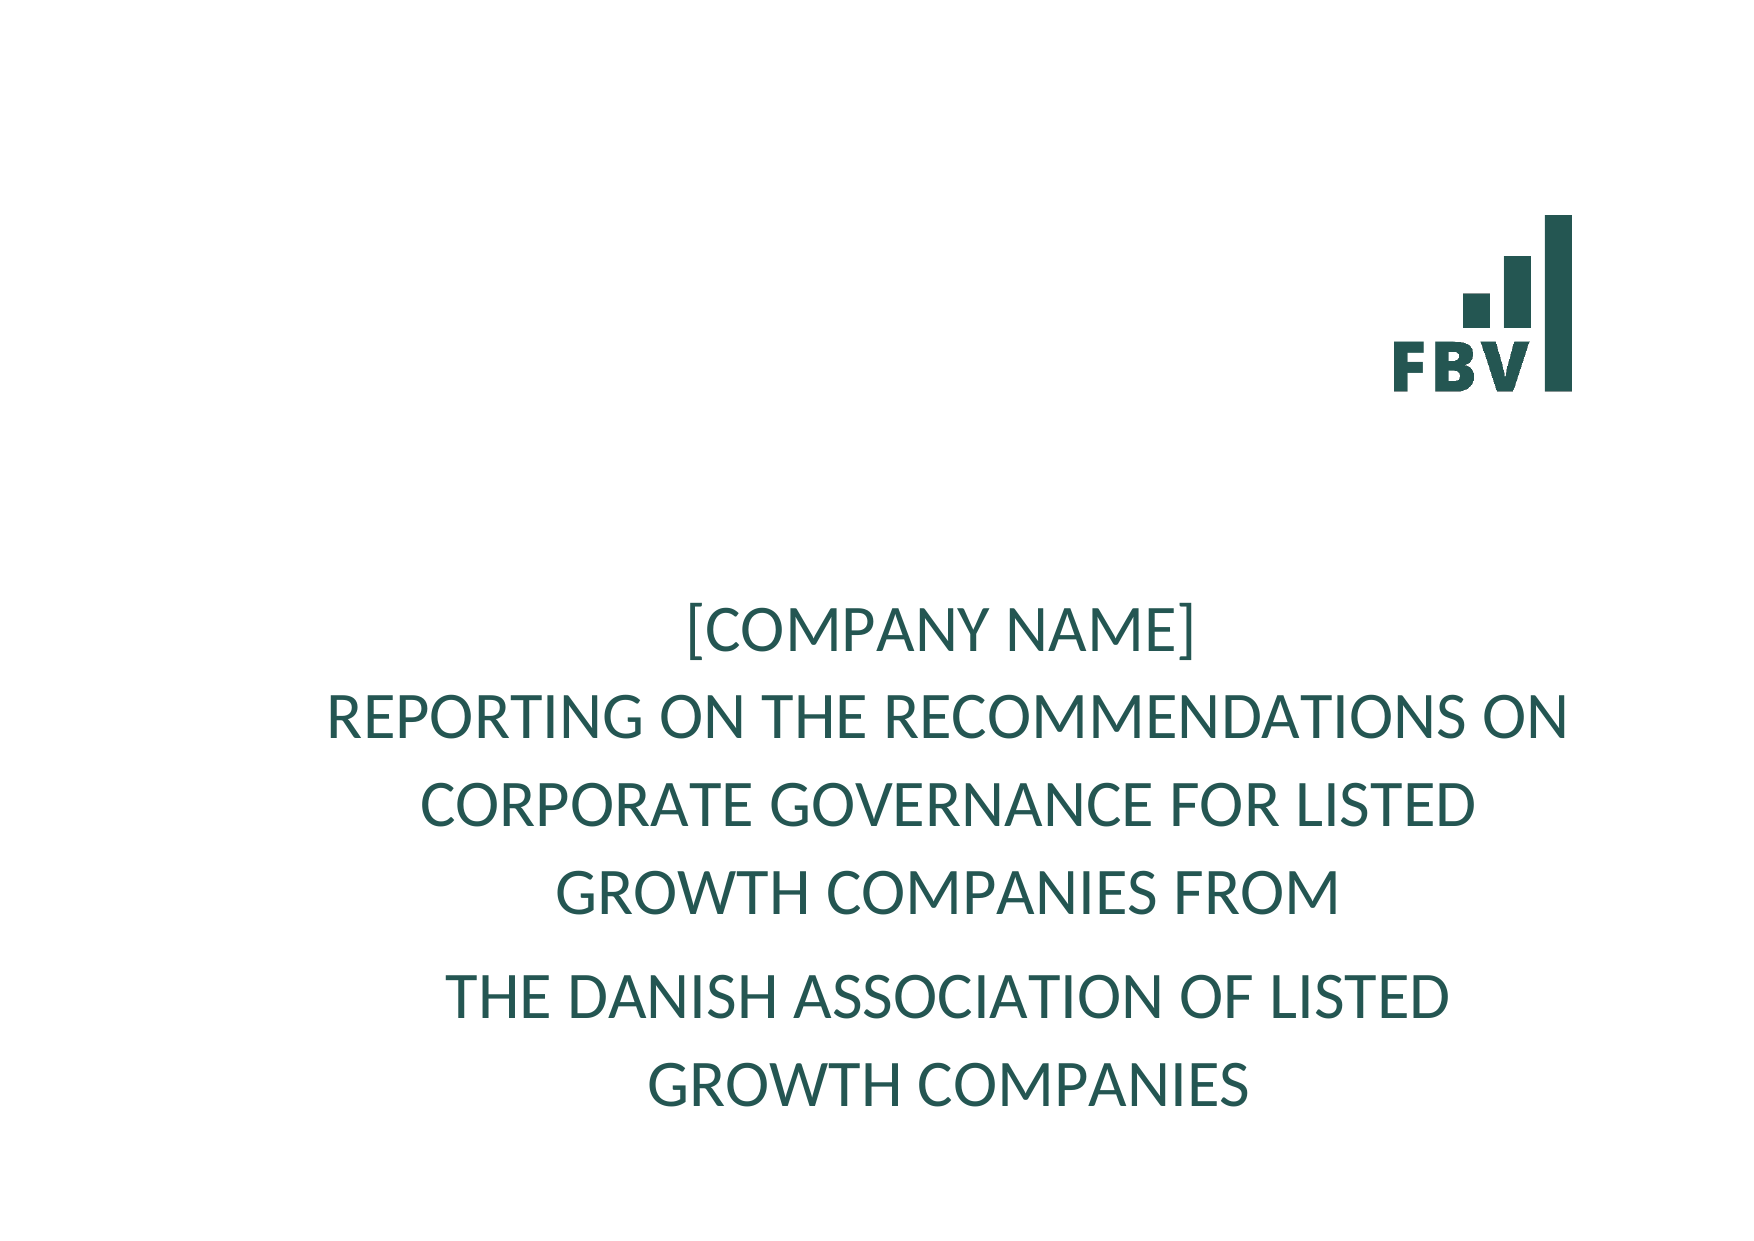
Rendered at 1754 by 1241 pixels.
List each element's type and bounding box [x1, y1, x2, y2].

picture [1361, 182, 1604, 425]
